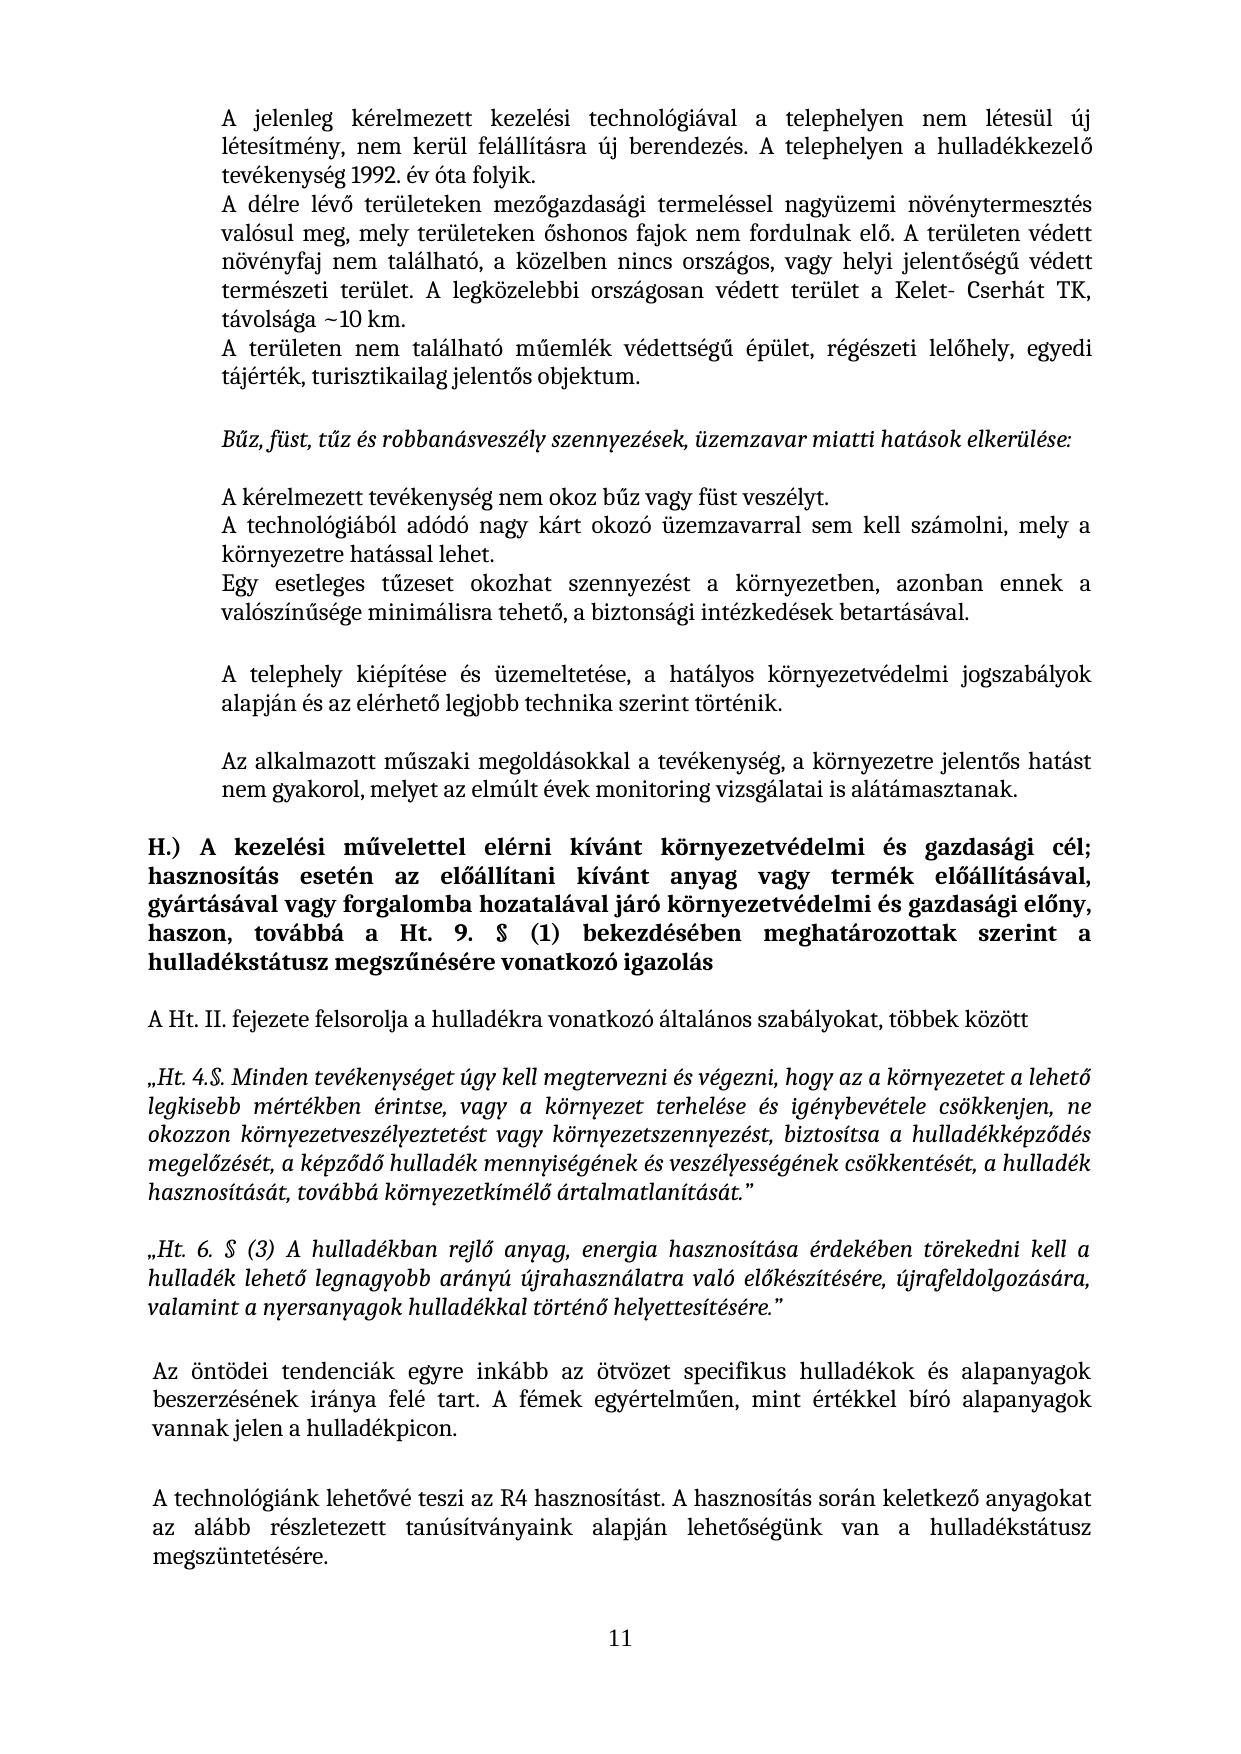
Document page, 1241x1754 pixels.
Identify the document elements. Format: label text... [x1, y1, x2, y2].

text „Ht. 6. § (3) A hulladékban rejlő anyag, energia hasznosítása érdekében törekedni kell a hulladék lehető legnagyobb arányú újrahasználatra való előkészítésére, újrafeldolgozására, valamint a nyersanyagok hulladékkal történő helyettesítésére.” [148, 1235, 1093, 1322]
text A délre lévő területeken mezőgazdasági termeléssel nagyüzemi növénytermesztés valósul meg, mely területeken őshonos fajok nem fordulnak elő. A területen védett növényfaj nem található, a közelben nincs országos, vagy helyi jelentőségű védett természeti terület. A legközelebbi országosan védett terület a Kelet- Cserhát TK, távolsága ~10 km. [221, 190, 1093, 333]
text A telephely kiépítése és üzemeltetése, a hatályos környezetvédelmi jogszabályok alapján és az elérhető legjobb technika szerint történik. [221, 660, 1093, 718]
text „Ht. 4.§. Minden tevékenységet úgy kell megtervezni és végezni, hogy az a környezetet a lehető legkisebb mértékben érintse, vagy a környezet terhelése és igénybevétele csökkenjen, ne okozzon környezetveszélyeztetést vagy környezetszennyezést, biztosítsa a hulladékképződés megelőzését, a képződő hulladék mennyiségének és veszélyességének csökkentését, a hulladék hasznosítását, továbbá környezetkímélő ártalmatlanítását.” [148, 1063, 1093, 1207]
text Egy esetleges tűzeset okozhat szennyezést a környezetben, azonban ennek a valószínűsége minimálisra tehető, a biztonsági intézkedések betartásával. [221, 569, 1093, 626]
text Bűz, füst, tűz és robbanásveszély szennyezések, üzemzavar miatti hatások elkerülése: [221, 425, 1093, 454]
text A technológiából adódó nagy kárt okozó üzemzavarral sem kell számolni, mely a környezetre hatással lehet. [221, 511, 1093, 569]
text A jelenleg kérelmezett kezelési technológiával a telephelyen nem létesül új létesítmény, nem kerül felállításra új berendezés. A telephelyen a hulladékkezelő tevékenység 1992. év óta folyik. [221, 103, 1093, 190]
text Az alkalmazott műszaki megoldásokkal a tevékenység, a környezetre jelentős hatást nem gyakorol, melyet az elmúlt évek monitoring vizsgálatai is alátámasztanak. [221, 747, 1093, 804]
text A kérelmezett tevékenység nem okoz bűz vagy füst veszélyt. [221, 482, 1093, 511]
text Az öntödei tendenciák egyre inkább az ötvözet specifikus hulladékok és alapanyagok beszerzésének iránya felé tart. A fémek egyértelműen, mint értékkel bíró alapanyagok vannak jelen a hulladékpicon. [152, 1357, 1093, 1443]
text A technológiánk lehetővé teszi az R4 hasznosítást. A hasznosítás során keletkező anyagokat az alább részletezett tanúsítványaink alapján lehetőségünk van a hulladékstátusz megszüntetésére. [152, 1484, 1093, 1570]
text A Ht. II. fejezete felsorolja a hulladékra vonatkozó általános szabályokat, többek között [148, 1005, 1093, 1034]
text H.) A kezelési művelettel elérni kívánt környezetvédelmi és gazdasági cél; hasznosítás esetén az előállítani kívánt anyag vagy termék előállításával, gyártásával vagy forgalomba hozatalával járó környezetvédelmi és gazdasági előny, haszon, továbbá a Ht. 9. § (1) bekezdésében meghatározottak szerint a hulladékstátusz megszűnésére vonatkozó igazolás [148, 833, 1093, 977]
text A területen nem található műemlék védettségű épület, régészeti lelőhely, egyedi tájérték, turisztikailag jelentős objektum. [221, 333, 1093, 391]
